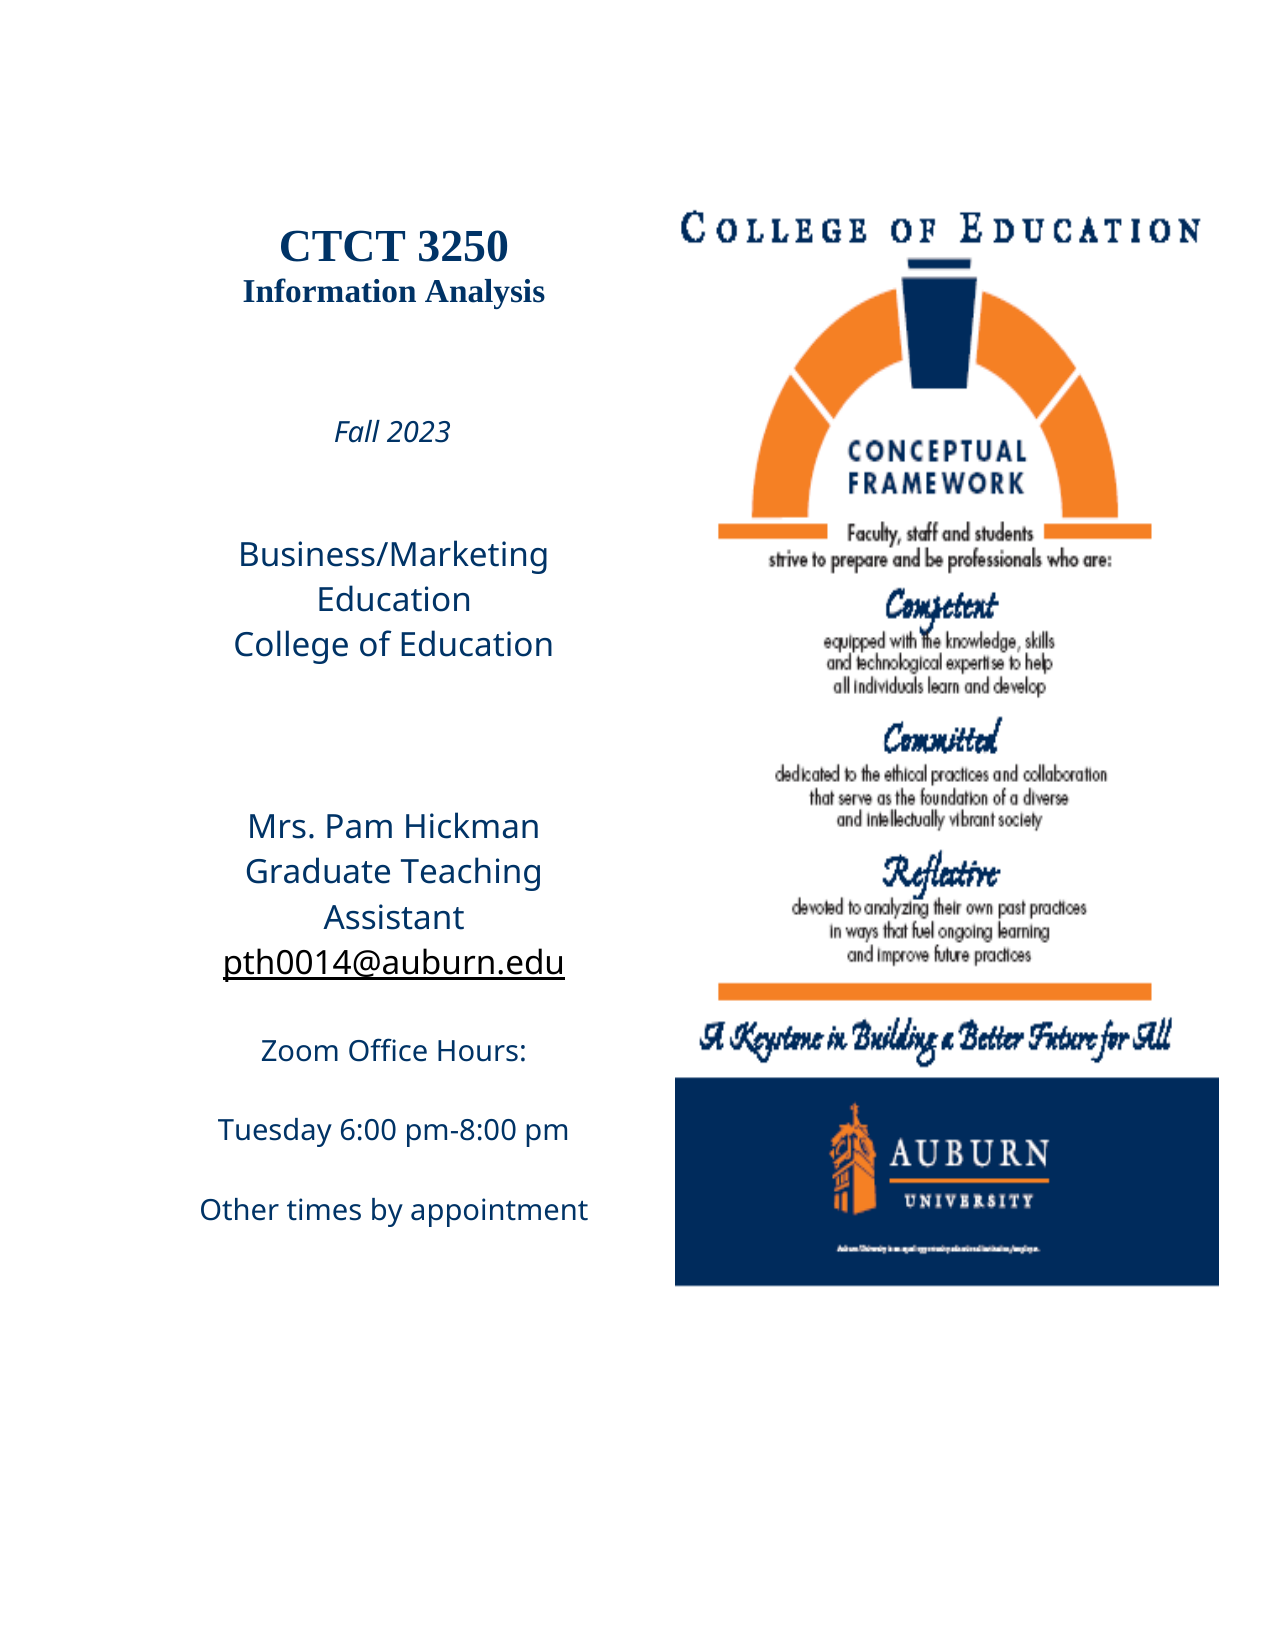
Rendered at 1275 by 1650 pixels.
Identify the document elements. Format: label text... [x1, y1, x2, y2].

text Mrs. Pam Hickman [187, 803, 600, 848]
text Other times by appointment [187, 1189, 600, 1228]
text Business/Marketing Education [187, 530, 600, 621]
text College of Education [187, 621, 600, 667]
text Zoom Office Hours: [187, 1030, 600, 1070]
text Graduate Teaching Assistant [187, 848, 600, 939]
text CTCT 3250 [187, 218, 600, 271]
text Fall 2023 [187, 411, 600, 451]
text pth0014@auburn.edu [187, 939, 600, 984]
text Information Analysis [187, 271, 600, 309]
text Tuesday 6:00 pm-8:00 pm [187, 1109, 600, 1149]
picture [675, 184, 1219, 1441]
